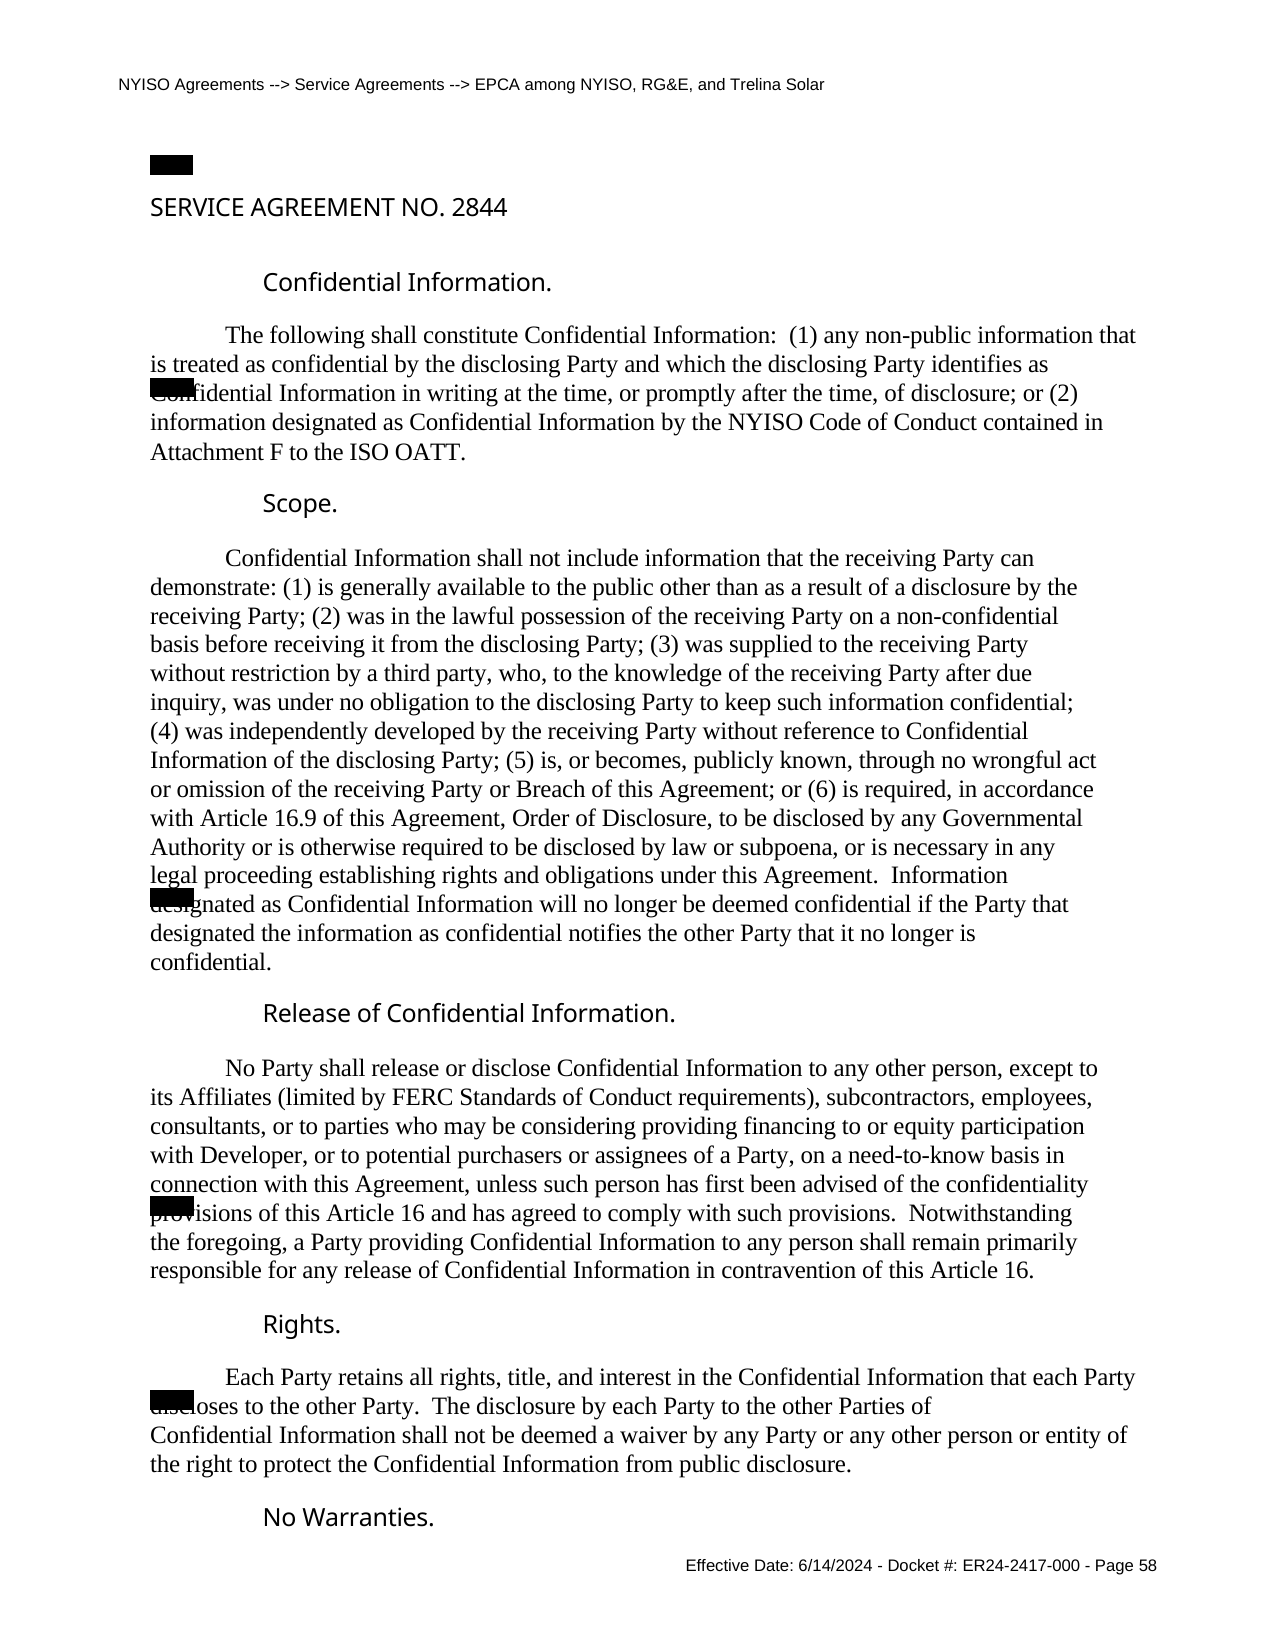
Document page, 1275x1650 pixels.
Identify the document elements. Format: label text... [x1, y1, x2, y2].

text Confidential Information shall not include information that the receiving Party can [225, 543, 1275, 572]
text Information of the disclosing Party; (5) is, or becomes, publicly known, through no wrongful act or omission of the receiving Party or Breach of this Agreement; or (6) is required, in accordance with Article 16.9 of this Agreement, Order of Disclosure, to be disclosed by any Governmental Authority or is otherwise required to be disclosed by law or subpoena, or is necessary in any legal proceeding establishing rights and obligations under this Agreement. Information designated as Confidential Information will no longer be deemed confidential if the Party that designated the information as confidential notifies the other Party that it no longer is confidential. [150, 746, 1136, 976]
text Scope. [262, 489, 1275, 518]
picture [150, 155, 193, 175]
text demonstrate: (1) is generally available to the public other than as a result of a disclosure by the receiving Party; (2) was in the lawful possession of the receiving Party on a non-confidential basis before receiving it from the disclosing Party; (3) was supplied to the receiving Party without restriction by a third party, who, to the knowledge of the receiving Party after due inquiry, was under no obligation to the disclosing Party to keep such information confidential; [150, 573, 1118, 716]
text The following shall constitute Confidential Information: (1) any non-public information that is treated as confidential by the disclosing Party and which the disclosing Party identifies as Confidential Information in writing at the time, or promptly after the time, of disclosure; or (2) information designated as Confidential Information by the NYISO Code of Conduct contained in Attachment F to the ISO OATT. [150, 320, 1142, 466]
text No Party shall release or disclose Confidential Information to any other person, except to its Affiliates (limited by FERC Standards of Conduct requirements), subcontractors, employees, consultants, or to parties who may be considering providing financing to or equity participation with Developer, or to potential purchasers or assignees of a Party, on a need-to-know basis in connection with this Agreement, unless such person has first been advised of the confidentiality provisions of this Article 16 and has agreed to comply with such provisions. Notwithstanding the foregoing, a Party providing Confidential Information to any person shall remain primarily responsible for any release of Confidential Information in contravention of this Article 16. [150, 1054, 1136, 1285]
text Each Party retains all rights, title, and interest in the Confidential Information that each Party discloses to the other Party. The disclosure by each Party to the other Parties of Confidential Information shall not be deemed a waiver by any Party or any other person or entity of the right to protect the Confidential Information from public disclosure. [150, 1362, 1141, 1478]
text SERVICE AGREEMENT NO. 2844 [150, 193, 1275, 222]
text (4) was independently developed by the receiving Party without reference to Confidential [150, 716, 1275, 745]
text Release of Confidential Information. [262, 1000, 1275, 1028]
text Confidential Information. [262, 268, 1275, 297]
text No Warranties. [262, 1504, 1275, 1533]
text Rights. [262, 1310, 1275, 1339]
